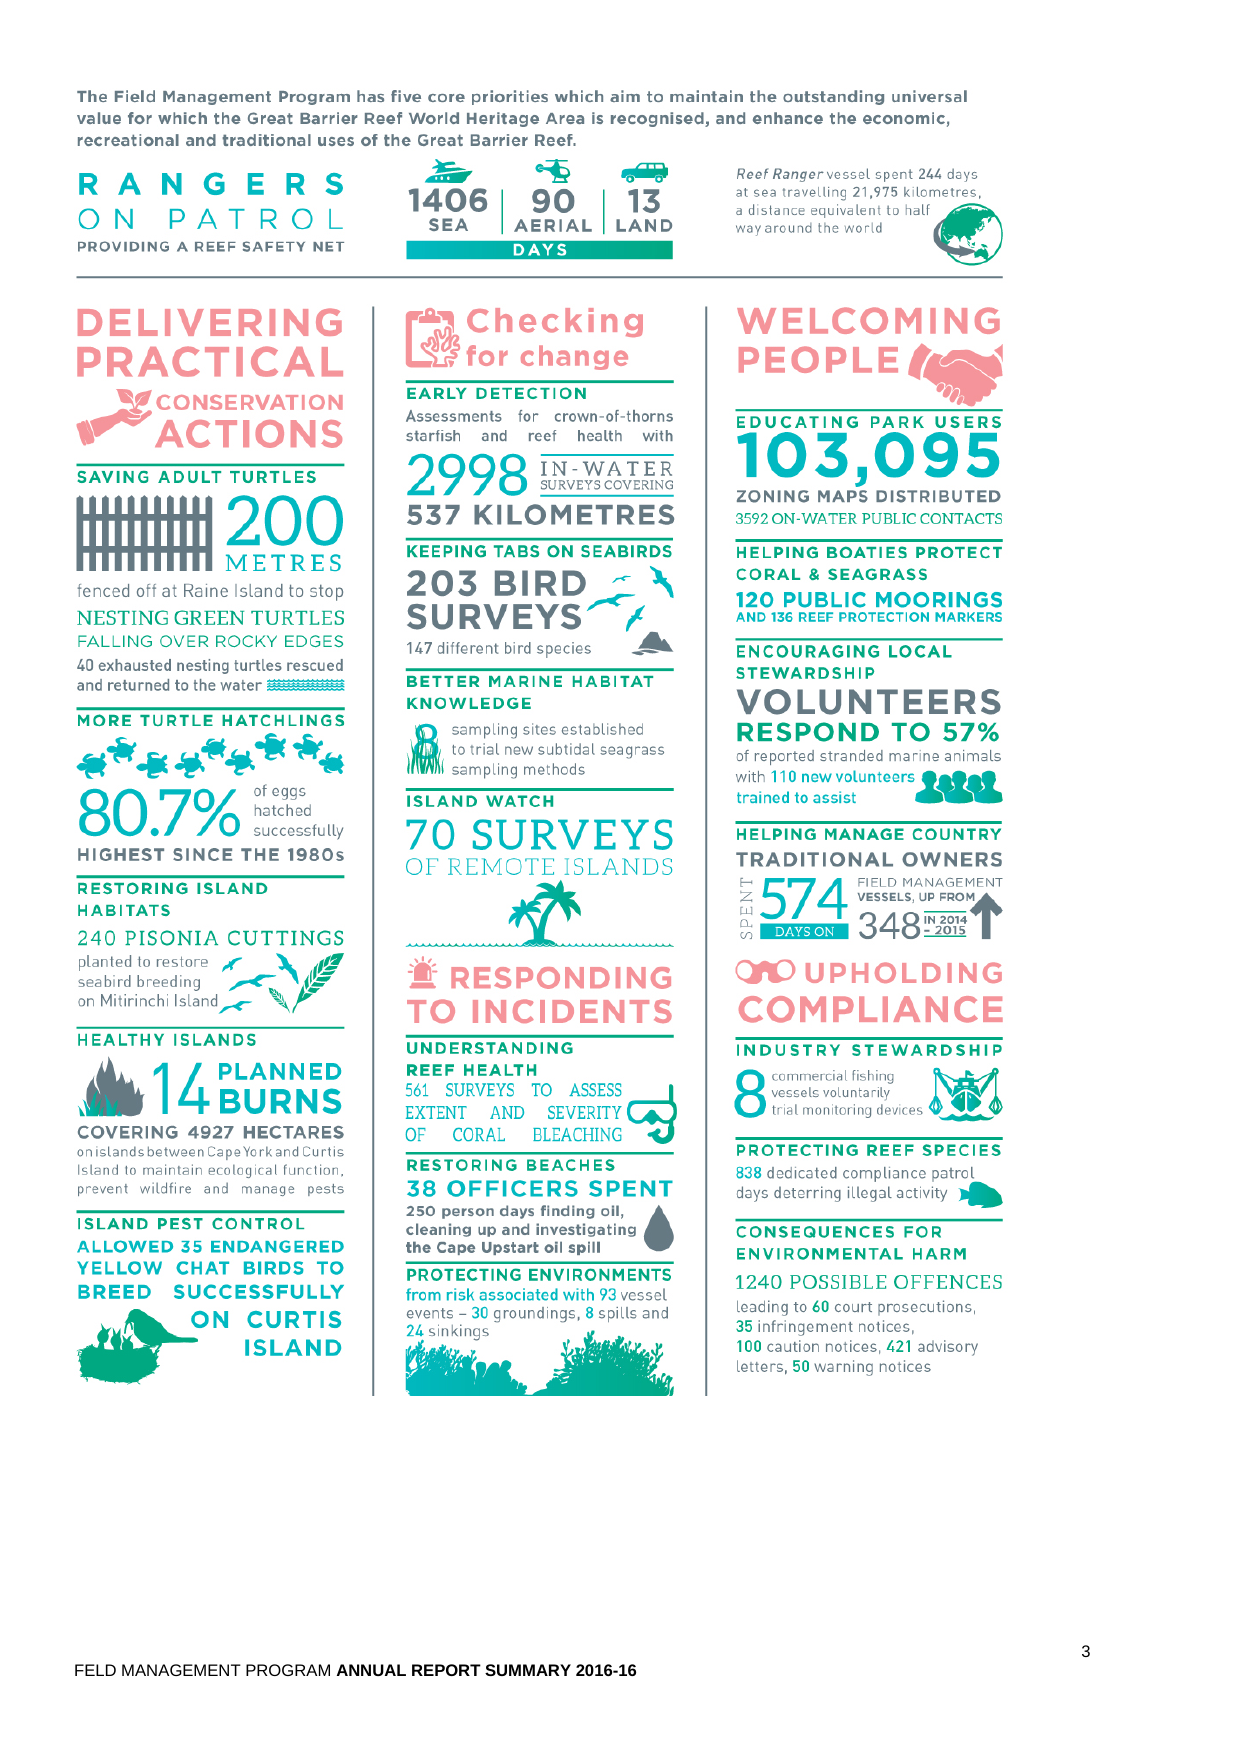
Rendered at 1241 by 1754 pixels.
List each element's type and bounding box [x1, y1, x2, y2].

picture [73, 88, 1014, 1396]
